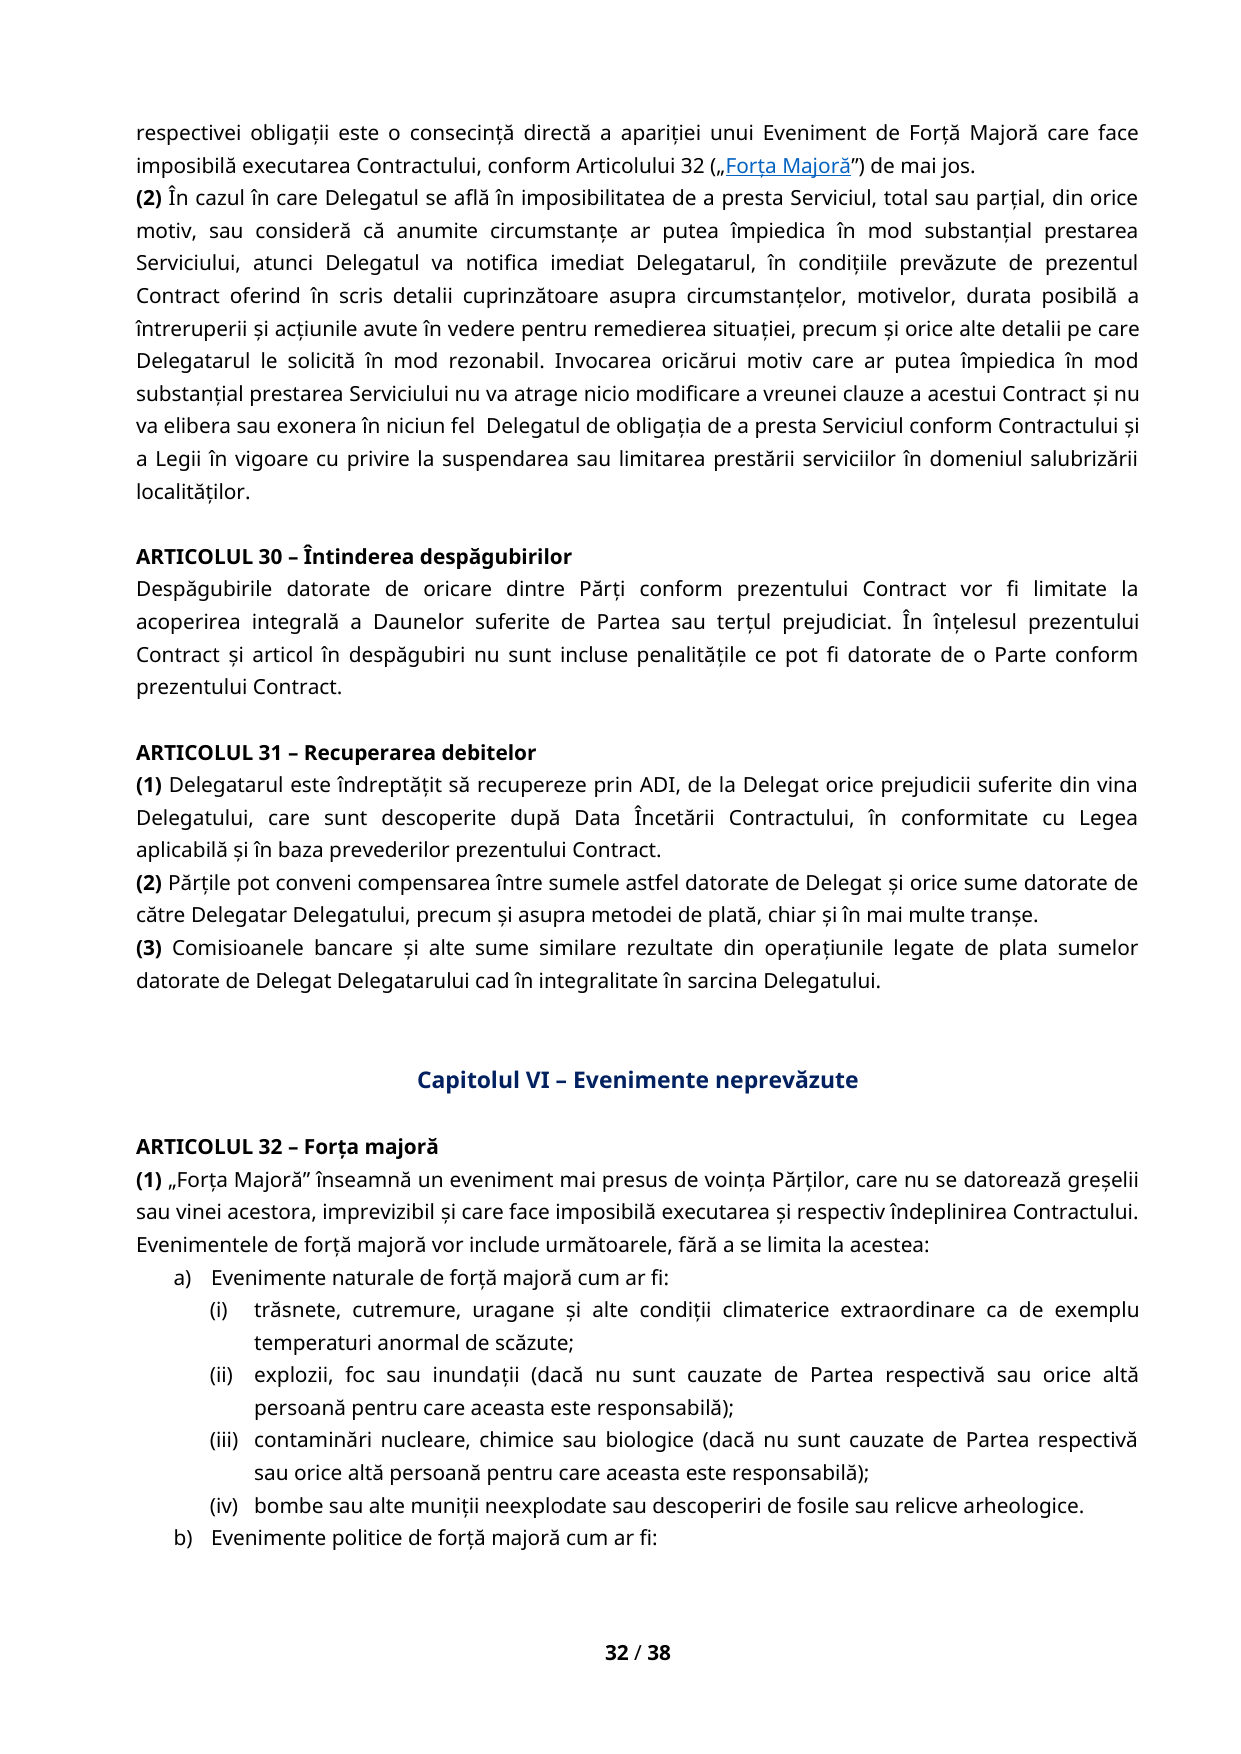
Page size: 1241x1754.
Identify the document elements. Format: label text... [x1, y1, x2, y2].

text Despăgubirile datorate de oricare dintre Părţi conform prezentului Contract vor fi limitate la acoperirea integrală a Daunelor suferite de Partea sau terţul prejudiciat. În înţelesul prezentului Contract şi articol în despăgubiri nu sunt incluse penalităţile ce pot fi datorate de o Parte conform prezentului Contract. [136, 574, 1140, 701]
subtitle ARTICOLUL 30 – Întinderea despăgubirilor [136, 542, 1140, 570]
subtitle ARTICOLUL 32 – Forța majoră [136, 1132, 1140, 1161]
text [136, 118, 1140, 179]
list Evenimente naturale de forţă majoră cum ar fi: [173, 1263, 1140, 1291]
text (2) În cazul în care Delegatul se află în imposibilitatea de a presta Serviciul, total sau parţial, din orice motiv, sau consideră că anumite circumstanţe ar putea împiedica în mod substanțial prestarea Serviciului, atunci Delegatul va notifica imediat Delegatarul, în condițiile prevăzute de prezentul Contract oferind în scris detalii cuprinzătoare asupra circumstanţelor, motivelor, durata posibilă a întreruperii şi acţiunile avute în vedere pentru remedierea situaţiei, precum şi orice alte detalii pe care Delegatarul le solicită în mod rezonabil. Invocarea oricărui motiv care ar putea împiedica în mod substanţial prestarea Serviciului nu va atrage nicio modificare a vreunei clauze a acestui Contract şi nu va elibera sau exonera în niciun fel Delegatul de obligaţia de a presta Serviciul conform Contractului şi a Legii în vigoare cu privire la suspendarea sau limitarea prestării serviciilor în domeniul salubrizării localităţilor. [136, 183, 1140, 505]
list trăsnete, cutremure, uragane şi alte condiţii climaterice extraordinare ca de exemplu temperaturi anormal de scăzute; [209, 1295, 1140, 1356]
list explozii, foc sau inundaţii (dacă nu sunt cauzate de Partea respectivă sau orice altă persoană pentru care aceasta este responsabilă); [209, 1360, 1140, 1421]
list Evenimente politice de forţă majoră cum ar fi: [173, 1523, 1140, 1552]
text (3) Comisioanele bancare şi alte sume similare rezultate din operaţiunile legate de plata sumelor datorate de Delegat Delegatarului cad în integralitate în sarcina Delegatului. [136, 933, 1140, 994]
list contaminări nucleare, chimice sau biologice (dacă nu sunt cauzate de Partea respectivă sau orice altă persoană pentru care aceasta este responsabilă); [209, 1426, 1140, 1487]
text (2) Părţile pot conveni compensarea între sumele astfel datorate de Delegat şi orice sume datorate de către Delegatar Delegatului, precum şi asupra metodei de plată, chiar şi în mai multe tranșe. [136, 868, 1140, 929]
list bombe sau alte muniţii neexplodate sau descoperiri de fosile sau relicve arheologice. [209, 1491, 1140, 1519]
text (1) „Forţa Majoră” înseamnă un eveniment mai presus de voinţa Părţilor, care nu se datorează greşelii sau vinei acestora, imprevizibil şi care face imposibilă executarea şi respectiv îndeplinirea Contractului. Evenimentele de forţă majoră vor include următoarele, fără a se limita la acestea: [136, 1165, 1140, 1258]
subtitle ARTICOLUL 31 – Recuperarea debitelor [136, 738, 1140, 766]
text (1) Delegatarul este îndreptăţit să recupereze prin ADI, de la Delegat orice prejudicii suferite din vina Delegatului, care sunt descoperite după Data Încetării Contractului, în conformitate cu Legea aplicabilă și în baza prevederilor prezentului Contract. [136, 770, 1140, 864]
subtitle Capitolul VI – Evenimente neprevăzute [136, 1064, 1140, 1095]
